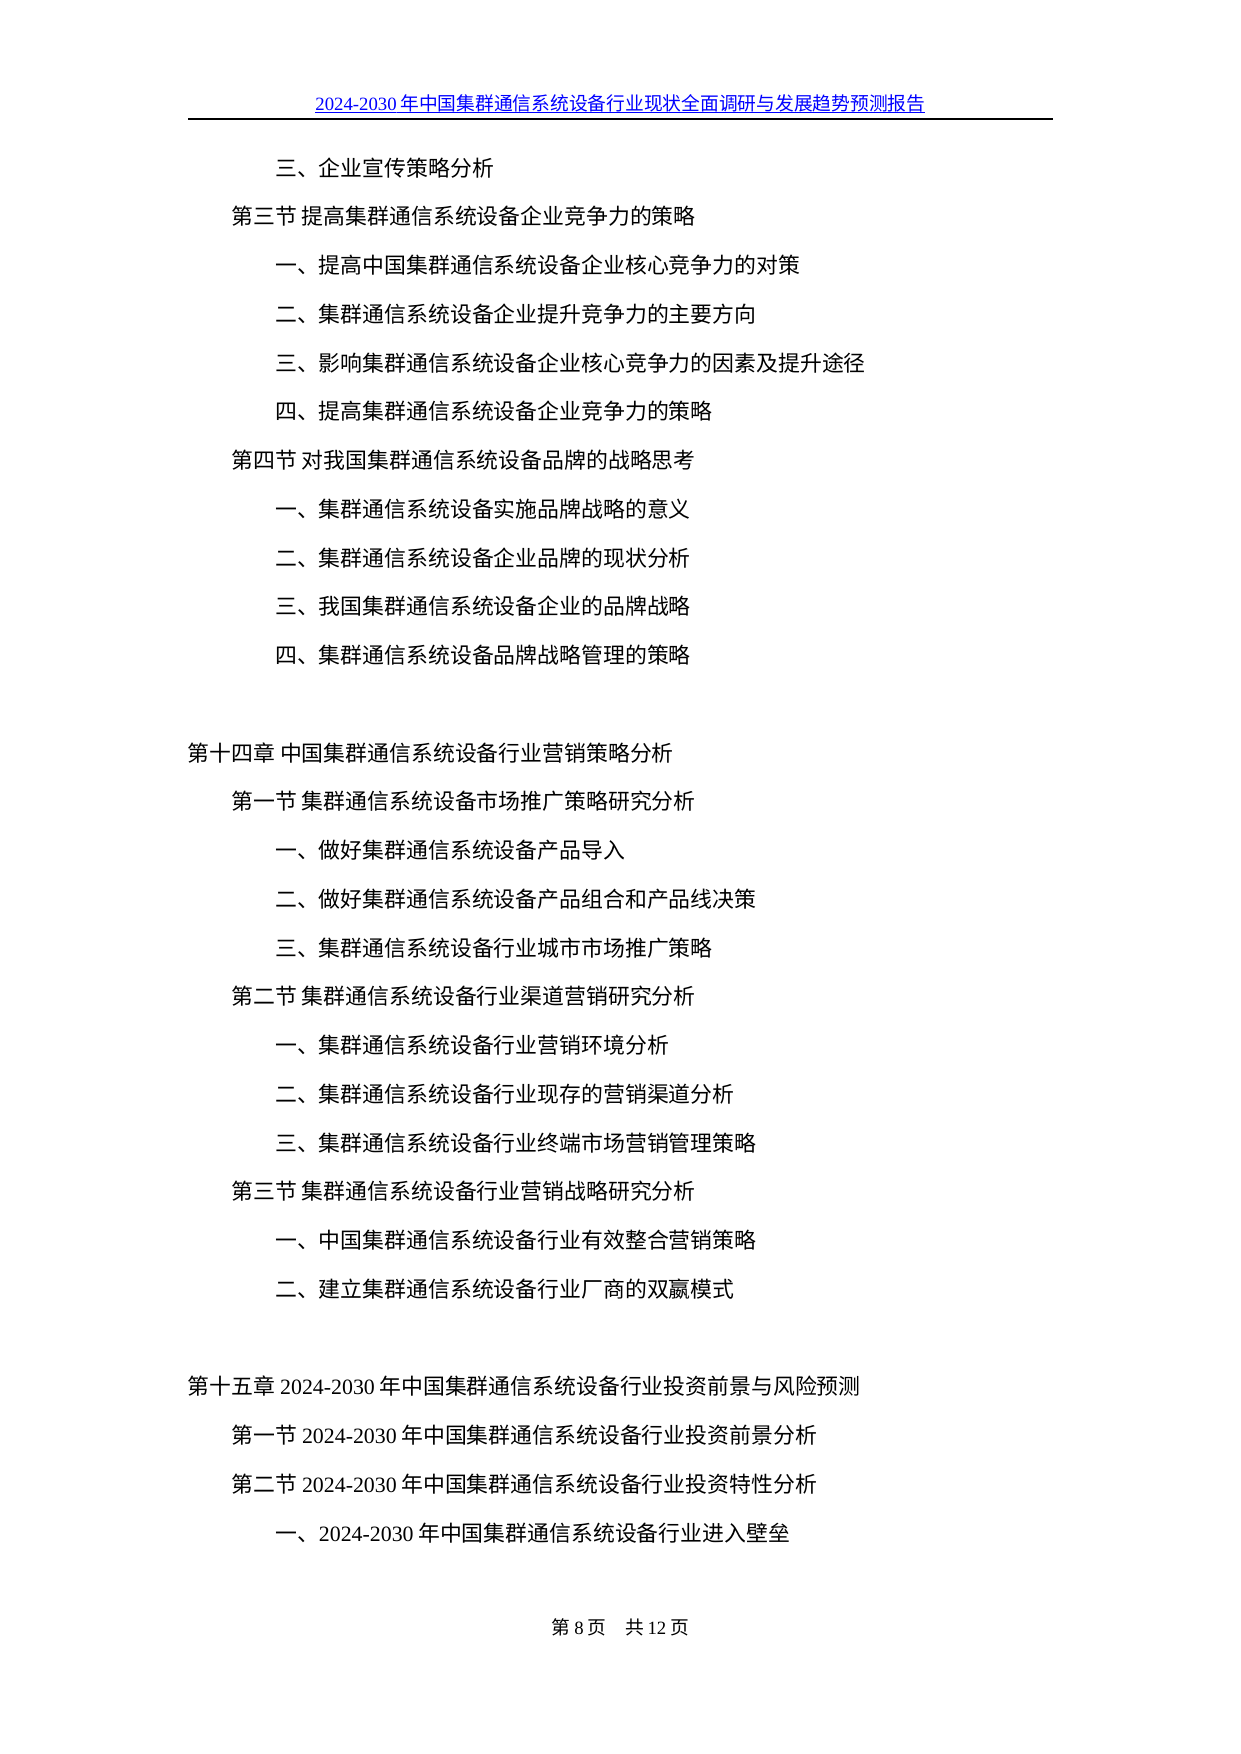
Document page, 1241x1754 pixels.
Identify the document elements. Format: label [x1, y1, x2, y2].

text [187, 150, 1053, 1548]
